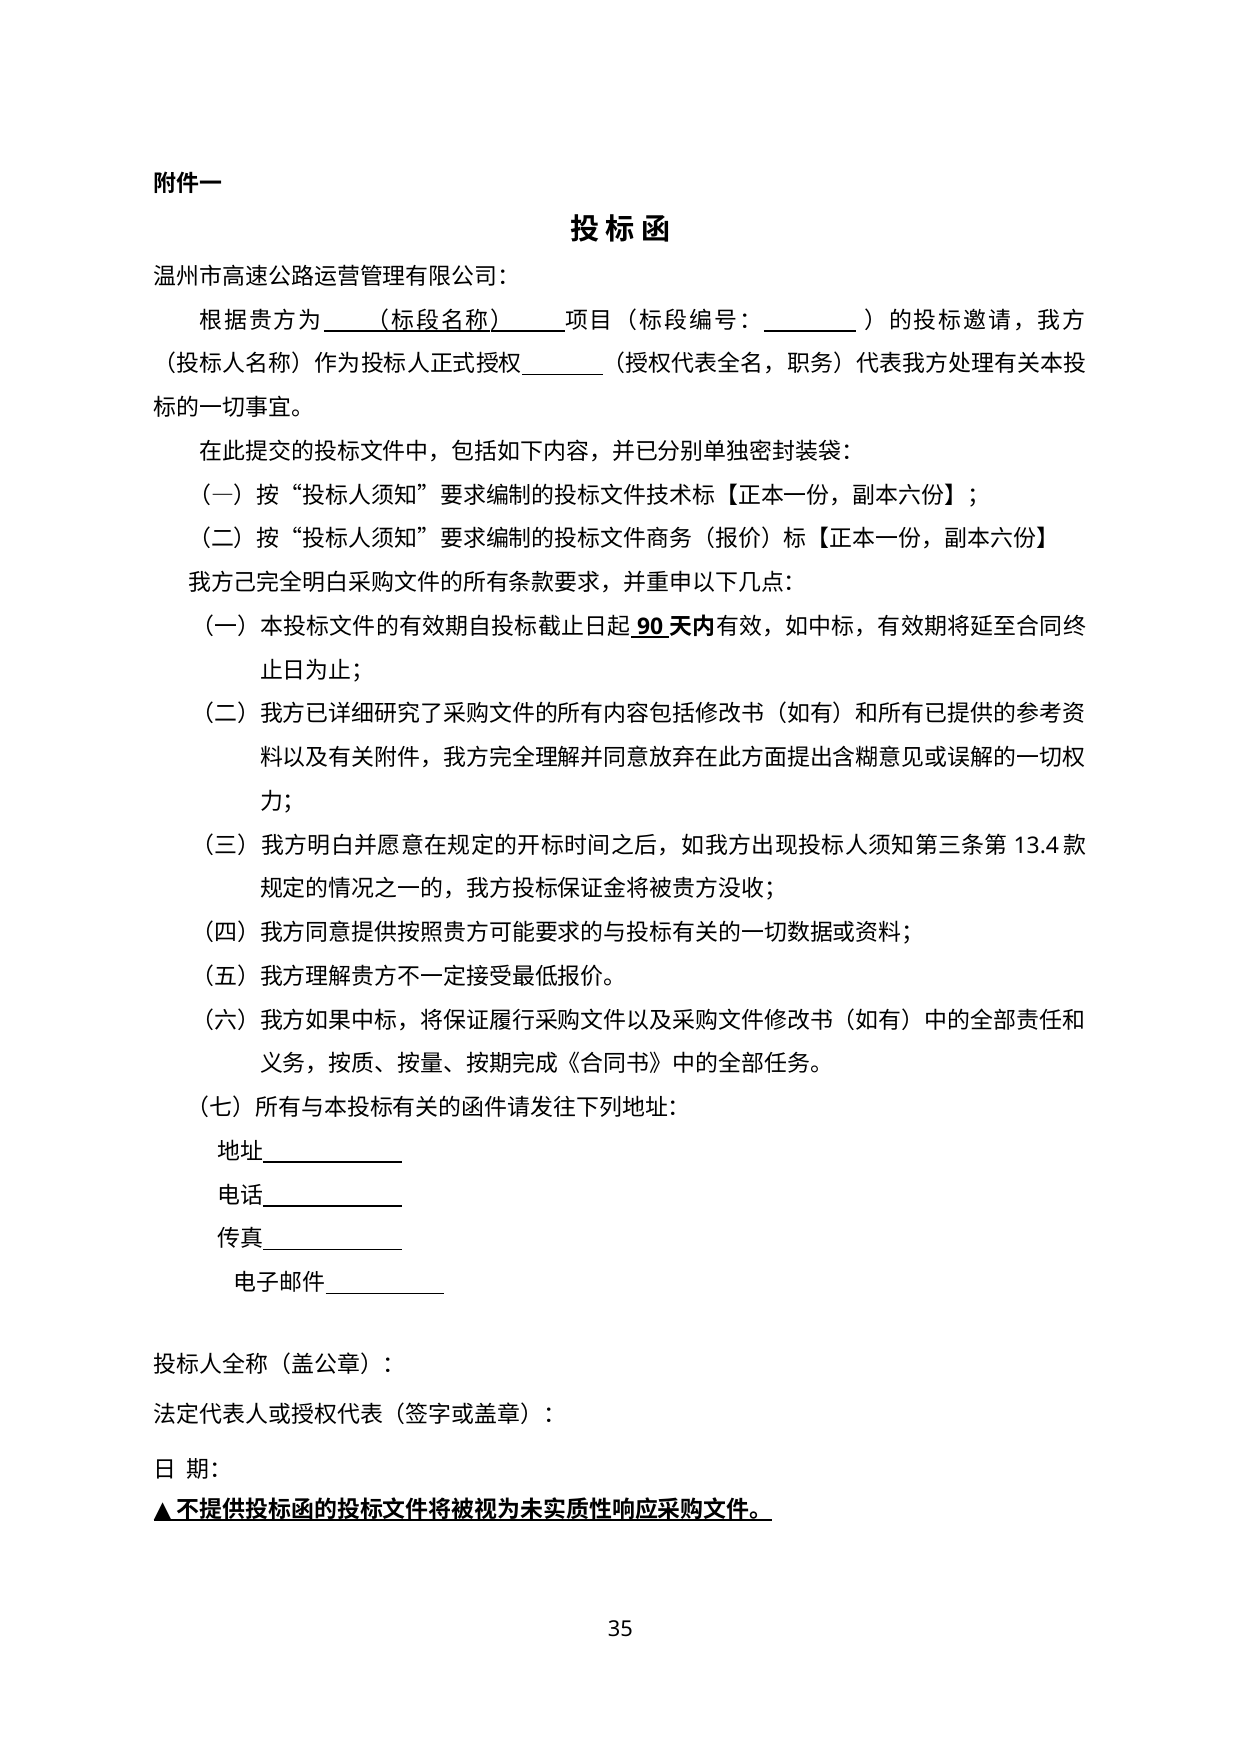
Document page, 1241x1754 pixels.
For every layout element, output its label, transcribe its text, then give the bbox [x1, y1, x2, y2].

text 根据贵方为 （标段名称） 项目（标段编号： ）的投标邀请，我方 （投标人名称）作为投标人正式授权 （授权代表全名，职务）代表我方处理有关本投标的一切事宜。 [153, 293, 1087, 424]
text （六）我方如果中标，将保证履行采购文件以及采购文件修改书（如有）中的全部责任和义务，按质、按量、按期完成《合同书》中的全部任务。 [191, 993, 1087, 1081]
text 电子邮件 [153, 1256, 1087, 1299]
text ▲不提供投标函的投标文件将被视为未实质性响应采购文件。 [153, 1485, 1087, 1525]
text 附件一 [153, 153, 1087, 201]
text （一）本投标文件的有效期自投标截止日起 90 天内有效，如中标，有效期将延至合同终止日为止； [191, 599, 1087, 687]
text （二）我方已详细研究了采购文件的所有内容包括修改书（如有）和所有已提供的参考资料以及有关附件，我方完全理解并同意放弃在此方面提出含糊意见或误解的一切权力； [191, 687, 1087, 818]
text （四）我方同意提供按照贵方可能要求的与投标有关的一切数据或资料； [191, 906, 1087, 949]
text 在此提交的投标文件中，包括如下内容，并已分别单独密封装袋： [153, 424, 1087, 468]
text （二）按“投标人须知”要求编制的投标文件商务（报价）标【正本一份，副本六份】 [153, 512, 1087, 556]
text 日 期： [153, 1446, 1087, 1485]
text 投 标 函 [153, 201, 1087, 249]
text （三）我方明白并愿意在规定的开标时间之后，如我方出现投标人须知第三条第13.4款规定的情况之一的，我方投标保证金将被贵方没收； [191, 818, 1087, 906]
text 我方己完全明白采购文件的所有条款要求，并重申以下几点： [153, 556, 1087, 599]
text （五）我方理解贵方不一定接受最低报价。 [191, 949, 1087, 993]
text （—）按“投标人须知”要求编制的投标文件技术标【正本一份，副本六份】； [153, 468, 1087, 512]
text 地址 [153, 1124, 1087, 1168]
text 投标人全称（盖公章）： [153, 1346, 1087, 1379]
text （七）所有与本投标有关的函件请发往下列地址： [186, 1081, 1087, 1124]
text 法定代表人或授权代表（签字或盖章）： [153, 1396, 1087, 1429]
text 传真 [153, 1212, 1087, 1256]
text 温州市高速公路运营管理有限公司： [153, 249, 1087, 293]
text 电话 [153, 1168, 1087, 1212]
